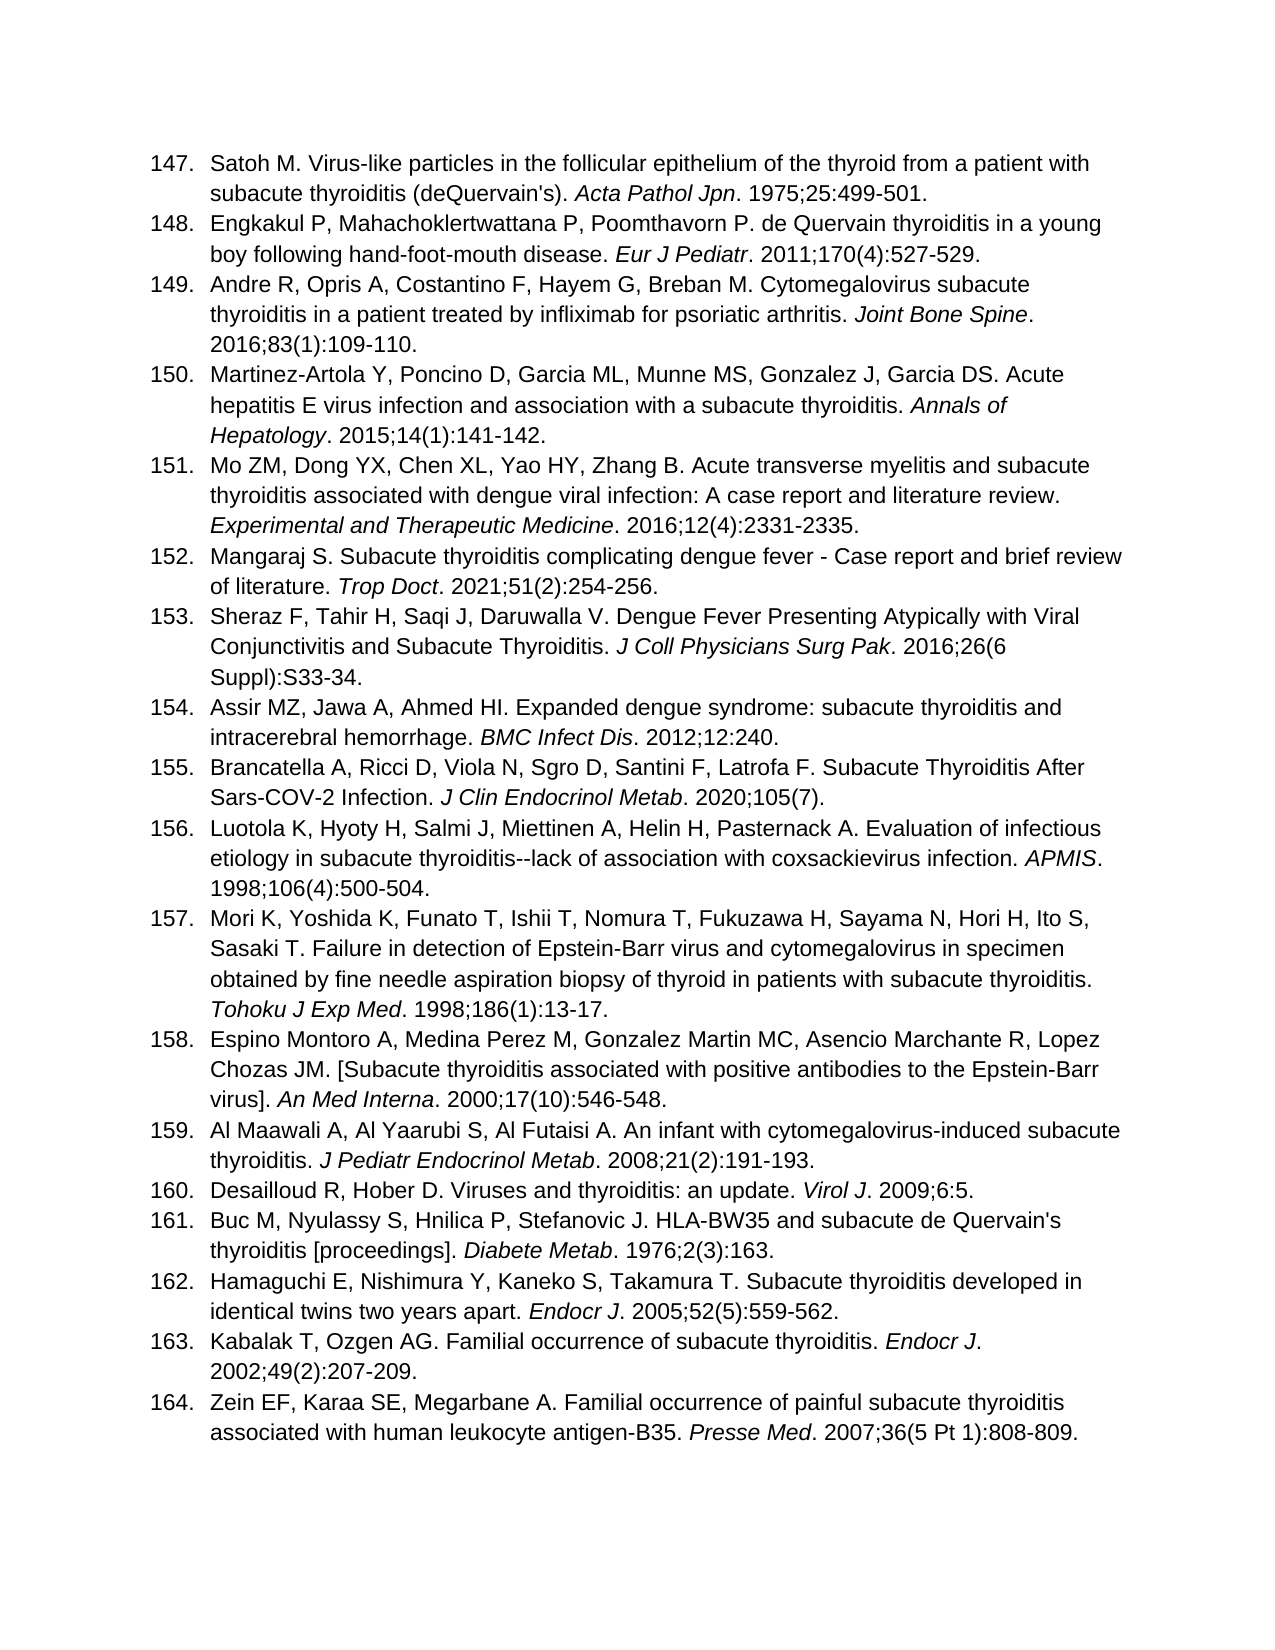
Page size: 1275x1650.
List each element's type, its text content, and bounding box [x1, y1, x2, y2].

text 164. Zein EF, Karaa SE, Megarbane A. Familial occurrence of painful subacute thyroiditis associated with human leukocyte antigen-B35. Presse Med. 2007;36(5 Pt 1):808-809. [150, 1388, 1125, 1445]
text 154. Assir MZ, Jawa A, Ahmed HI. Expanded dengue syndrome: subacute thyroiditis and intracerebral hemorrhage. BMC Infect Dis. 2012;12:240. [150, 694, 1125, 750]
text 151. Mo ZM, Dong YX, Chen XL, Yao HY, Zhang B. Acute transverse myelitis and subacute thyroiditis associated with dengue viral infection: A case report and literature review. Experimental and Therapeutic Medicine. 2016;12(4):2331-2335. [150, 452, 1125, 539]
text 148. Engkakul P, Mahachoklertwattana P, Poomthavorn P. de Quervain thyroiditis in a young boy following hand-foot-mouth disease. Eur J Pediatr. 2011;170(4):527-529. [150, 210, 1125, 267]
text 147. Satoh M. Virus-like particles in the follicular epithelium of the thyroid from a patient with subacute thyroiditis (deQuervain's). Acta Pathol Jpn. 1975;25:499-501. [150, 150, 1125, 207]
text 161. Buc M, Nyulassy S, Hnilica P, Stefanovic J. HLA-BW35 and subacute de Quervain's thyroiditis [proceedings]. Diabete Metab. 1976;2(3):163. [150, 1207, 1125, 1264]
text 157. Mori K, Yoshida K, Funato T, Ishii T, Nomura T, Fukuzawa H, Sayama N, Hori H, Ito S, Sasaki T. Failure in detection of Epstein-Barr virus and cytomegalovirus in specimen obtained by fine needle aspiration biopsy of thyroid in patients with subacute thyroiditis. Tohoku J Exp Med. 1998;186(1):13-17. [150, 905, 1125, 1022]
text 150. Martinez-Artola Y, Poncino D, Garcia ML, Munne MS, Gonzalez J, Garcia DS. Acute hepatitis E virus infection and association with a subacute thyroiditis. Annals of Hepatology. 2015;14(1):141-142. [150, 361, 1125, 448]
text 153. Sheraz F, Tahir H, Saqi J, Daruwalla V. Dengue Fever Presenting Atypically with Viral Conjunctivitis and Subacute Thyroiditis. J Coll Physicians Surg Pak. 2016;26(6 Suppl):S33-34. [150, 603, 1125, 690]
text 156. Luotola K, Hyoty H, Salmi J, Miettinen A, Helin H, Pasternack A. Evaluation of infectious etiology in subacute thyroiditis--lack of association with coxsackievirus infection. APMIS. 1998;106(4):500-504. [150, 814, 1125, 901]
text 155. Brancatella A, Ricci D, Viola N, Sgro D, Santini F, Latrofa F. Subacute Thyroiditis After Sars-COV-2 Infection. J Clin Endocrinol Metab. 2020;105(7). [150, 754, 1125, 811]
text 159. Al Maawali A, Al Yaarubi S, Al Futaisi A. An infant with cytomegalovirus-induced subacute thyroiditis. J Pediatr Endocrinol Metab. 2008;21(2):191-193. [150, 1117, 1125, 1173]
text 163. Kabalak T, Ozgen AG. Familial occurrence of subacute thyroiditis. Endocr J. 2002;49(2):207-209. [150, 1328, 1125, 1385]
text 158. Espino Montoro A, Medina Perez M, Gonzalez Martin MC, Asencio Marchante R, Lopez Chozas JM. [Subacute thyroiditis associated with positive antibodies to the Epstein-Barr virus]. An Med Interna. 2000;17(10):546-548. [150, 1026, 1125, 1113]
text 149. Andre R, Opris A, Costantino F, Hayem G, Breban M. Cytomegalovirus subacute thyroiditis in a patient treated by infliximab for psoriatic arthritis. Joint Bone Spine. 2016;83(1):109-110. [150, 271, 1125, 358]
text 162. Hamaguchi E, Nishimura Y, Kaneko S, Takamura T. Subacute thyroiditis developed in identical twins two years apart. Endocr J. 2005;52(5):559-562. [150, 1268, 1125, 1324]
text 152. Mangaraj S. Subacute thyroiditis complicating dengue fever - Case report and brief review of literature. Trop Doct. 2021;51(2):254-256. [150, 543, 1125, 599]
text 160. Desailloud R, Hober D. Viruses and thyroiditis: an update. Virol J. 2009;6:5. [150, 1177, 1125, 1203]
